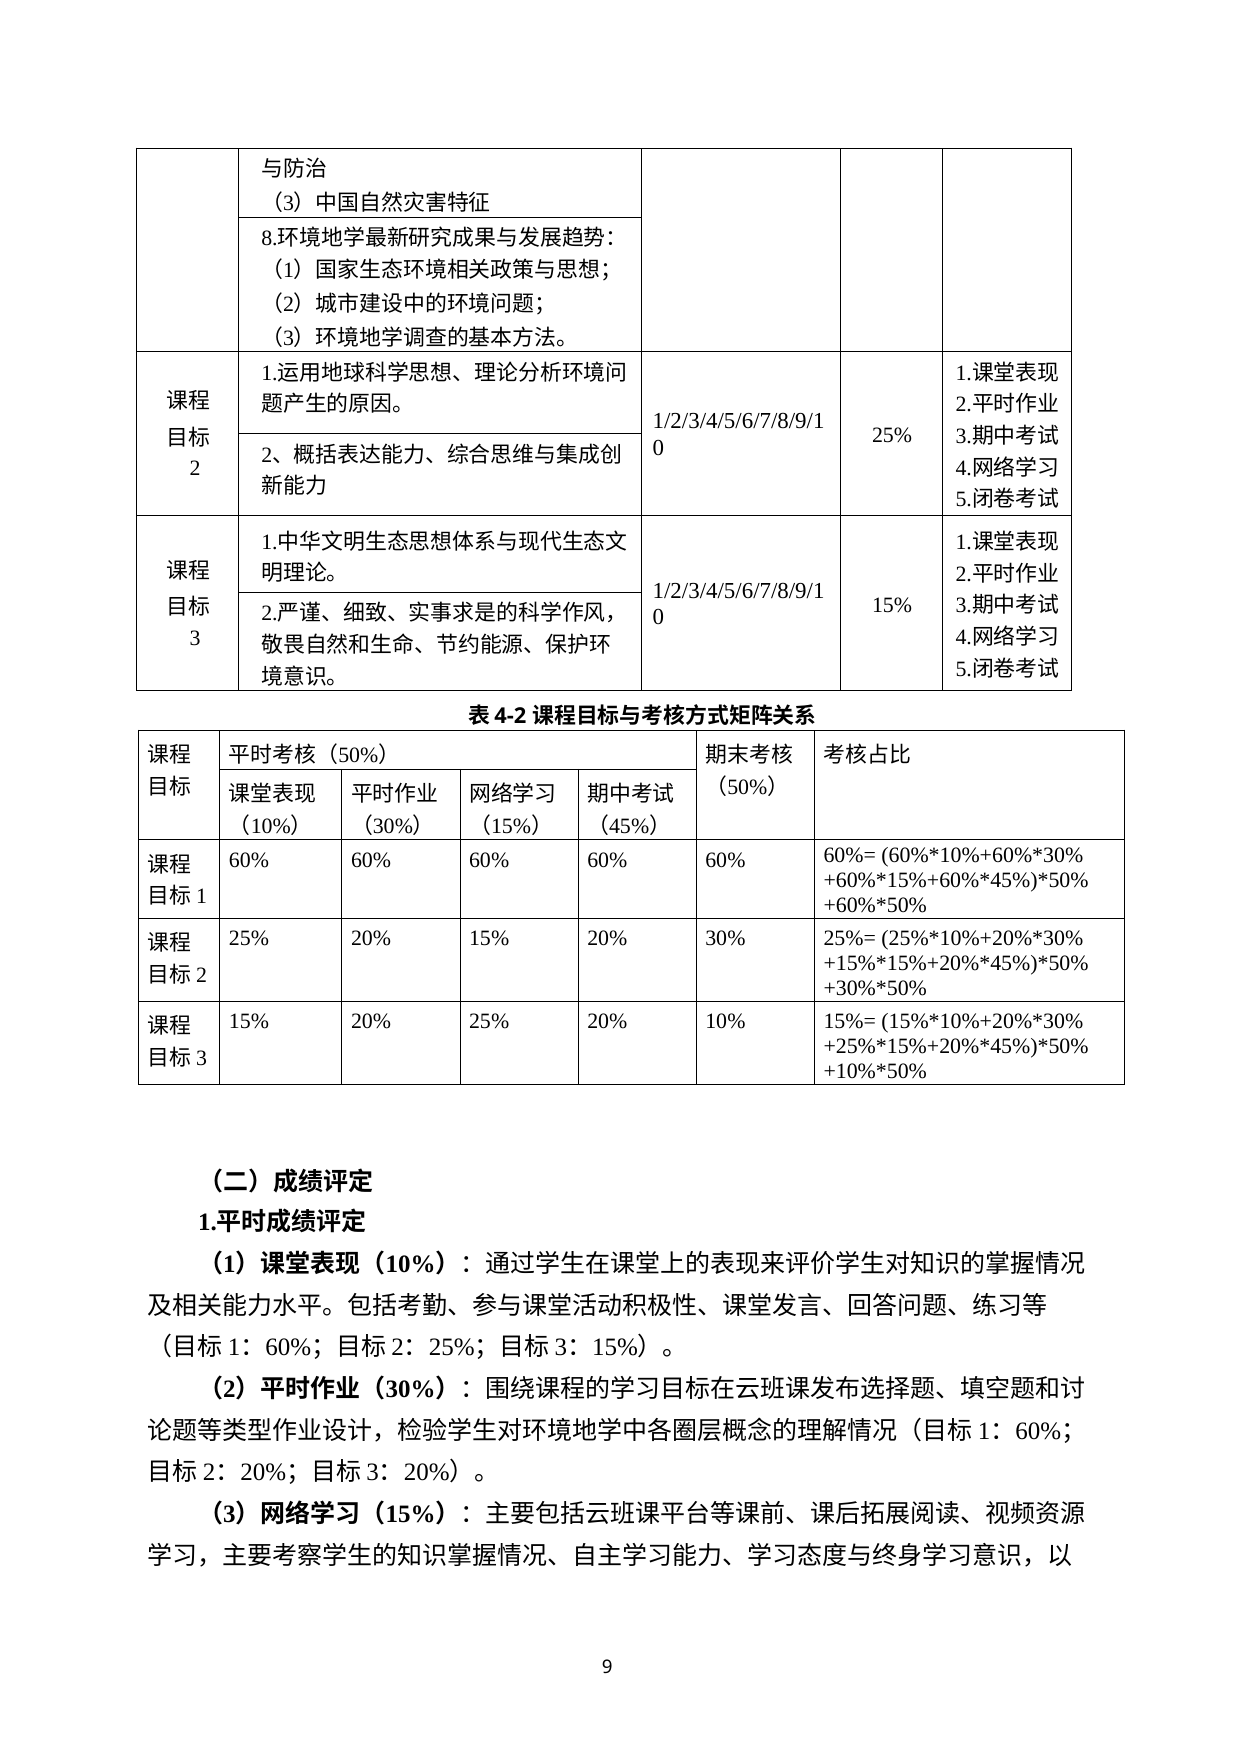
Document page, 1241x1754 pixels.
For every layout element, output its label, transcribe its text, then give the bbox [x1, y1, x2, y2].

table_cell 60% [697, 840, 814, 918]
table_cell 课堂表现（10%） [220, 770, 341, 839]
table_cell 1.中华文明生态思想体系与现代生态文明理论。 [239, 516, 641, 592]
table_cell 15%= (15%*10%+20%*30% +25%*15%+20%*45%)*50% +10%*50% [815, 1002, 1124, 1084]
text 1.平时成绩评定 [148, 1197, 1093, 1239]
table_cell 10% [697, 1002, 814, 1084]
table_cell 60%= (60%*10%+60%*30% +60%*15%+60%*45%)*50% +60%*50% [815, 840, 1124, 918]
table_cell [239, 149, 641, 217]
table_cell 期中考试（45%） [579, 770, 696, 839]
table_header 课程目标 [139, 731, 219, 839]
table_cell 25% [220, 919, 341, 1001]
table_cell 平时作业（30%） [342, 770, 460, 839]
table_cell 20% [342, 1002, 460, 1084]
table_header 期末考核（50%） [697, 731, 814, 839]
table_cell 课程目标1 [139, 840, 219, 918]
table_cell 课程目标3 [139, 1002, 219, 1084]
table_header 考核占比 [815, 731, 1124, 839]
text （2）平时作业（30%）：围绕课程的学习目标在云班课发布选择题、填空题和讨论题等类型作业设计，检验学生对环境地学中各圈层概念的理解情况（目标1：60%；目标2：20%；目标3：20%）。 [148, 1364, 1093, 1489]
table_cell 30% [697, 919, 814, 1001]
table_cell 15% [461, 919, 578, 1001]
table_cell 1/2/3/4/5/6/7/8/9/10 [642, 516, 840, 690]
table_cell 20% [579, 1002, 696, 1084]
table_cell 60% [461, 840, 578, 918]
table_cell 20% [342, 919, 460, 1001]
text （1）课堂表现（10%）：通过学生在课堂上的表现来评价学生对知识的掌握情况及相关能力水平。包括考勤、参与课堂活动积极性、课堂发言、回答问题、练习等（目标1：60%；目标2：25%；目标3：15%）。 [148, 1239, 1093, 1364]
table_cell 15% [841, 516, 942, 690]
table_cell 课程 目标 2 [137, 352, 238, 515]
table_cell 20% [579, 919, 696, 1001]
table_cell 课程 目标 3 [137, 516, 238, 690]
table_cell 2、概括表达能力、综合思维与集成创新能力 [239, 434, 641, 515]
table_cell 1/2/3/4/5/6/7/8/9/10 [642, 352, 840, 515]
table_cell 25%= (25%*10%+20%*30% +15%*15%+20%*45%)*50% +30%*50% [815, 919, 1124, 1001]
subtitle 表4-2 课程目标与考核方式矩阵关系 [148, 698, 1093, 729]
table_cell 15% [220, 1002, 341, 1084]
table_cell 2.严谨、细致、实事求是的科学作风，敬畏自然和生命、节约能源、保护环境意识。 [239, 593, 641, 690]
table_cell 1.课堂表现 2.平时作业 3.期中考试 4.网络学习 5.闭卷考试 [943, 516, 1071, 690]
table_cell 课程目标2 [139, 919, 219, 1001]
table_cell 1.运用地球科学思想、理论分析环境问题产生的原因。 [239, 352, 641, 433]
table_cell 8.环境地学最新研究成果与发展趋势：（1）国家生态环境相关政策与思想； （2）城市建设中的环境问题； （3）环境地学调查的基本方法。 [239, 218, 641, 351]
table_cell 1.课堂表现 2.平时作业 3.期中考试 4.网络学习 5.闭卷考试 [943, 352, 1071, 515]
table_cell 60% [342, 840, 460, 918]
table_cell 25% [841, 352, 942, 515]
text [148, 1489, 1093, 1572]
table_cell 60% [220, 840, 341, 918]
table_header 平时考核（50%） [220, 731, 696, 769]
table_cell 25% [461, 1002, 578, 1084]
subtitle （二）成绩评定 [148, 1161, 1093, 1197]
table_cell 60% [579, 840, 696, 918]
table_cell 网络学习（15%） [461, 770, 578, 839]
